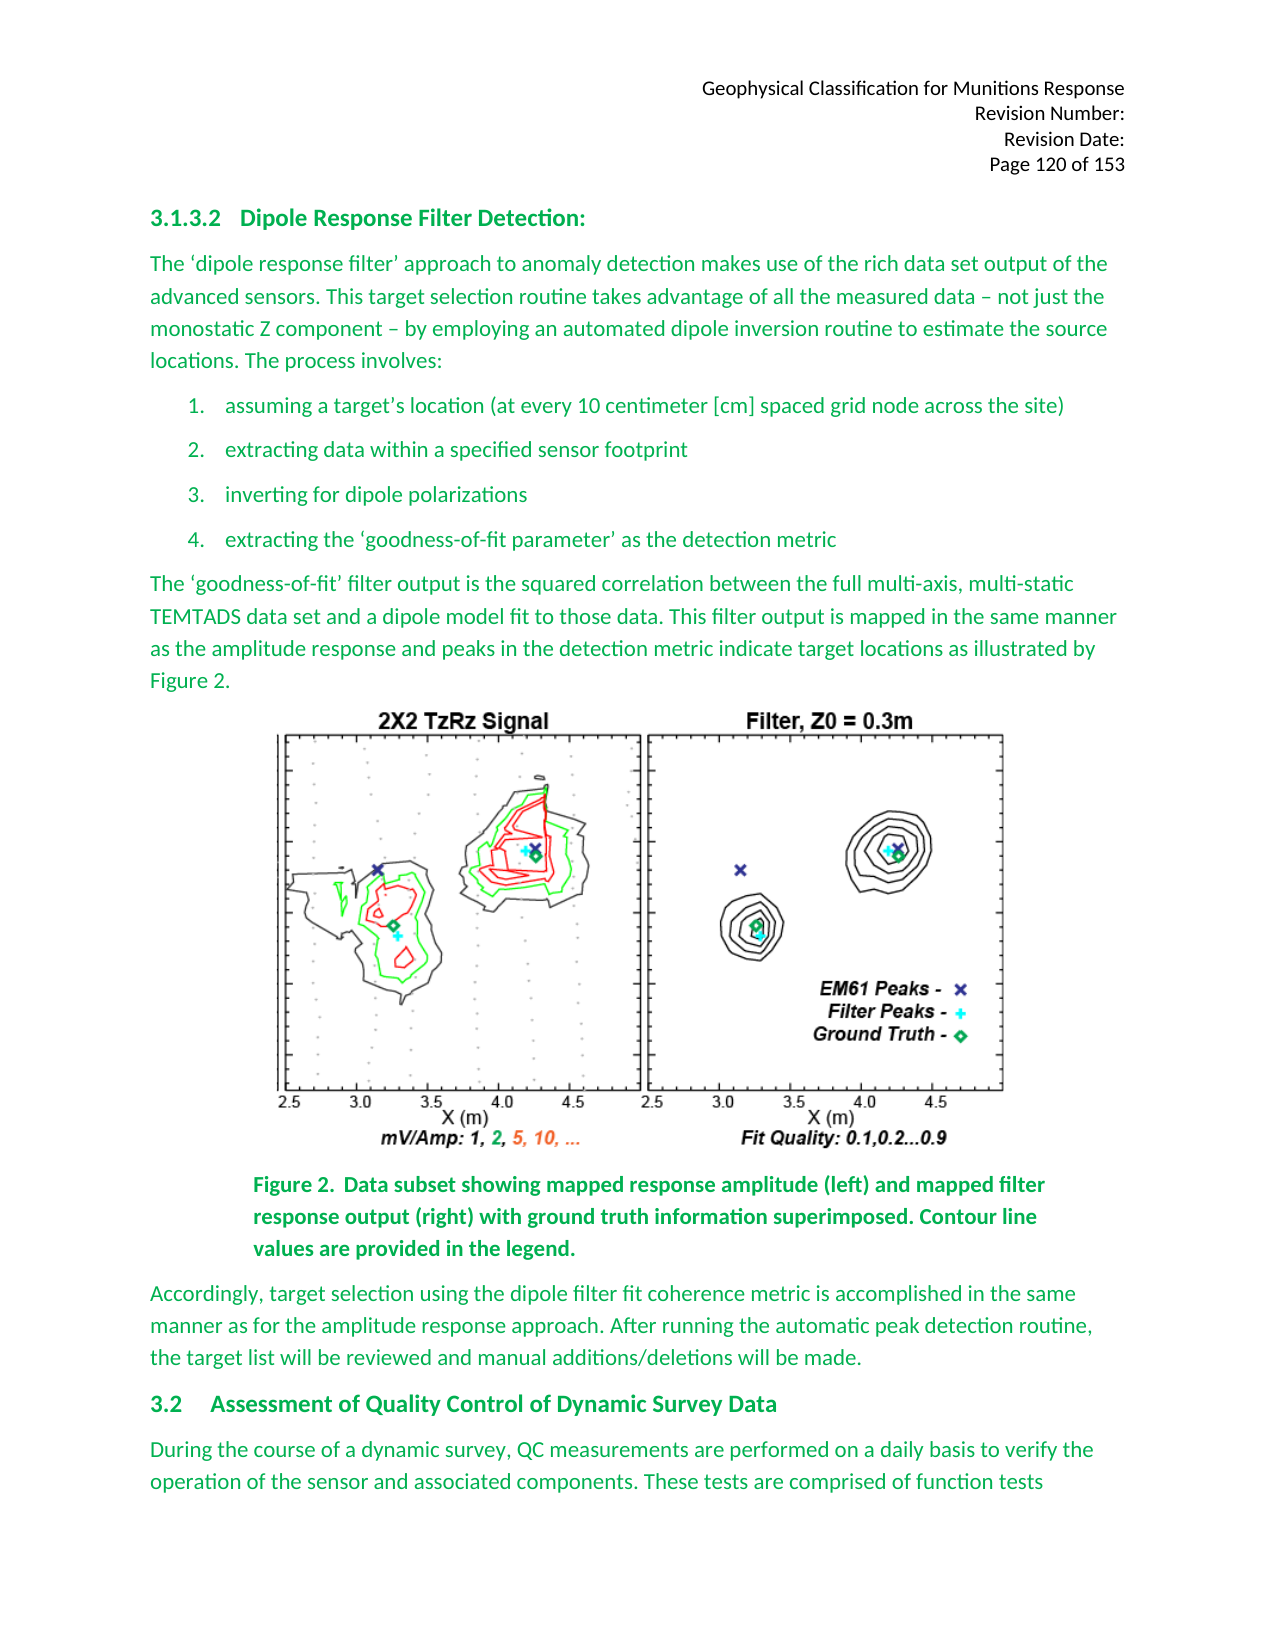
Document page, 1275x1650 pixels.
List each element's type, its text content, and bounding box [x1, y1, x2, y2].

text 3.2 Assessment of Quality Control of Dynamic Survey Data [150, 1388, 1125, 1418]
text Figure 2. Data subset showing mapped response amplitude (left) and mapped filter response output (right) with ground truth information superimposed. Contour line values are provided in the legend. [253, 1170, 1078, 1262]
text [150, 1435, 1125, 1496]
picture [276, 710, 1004, 1153]
text The ‘dipole response filter’ approach to anomaly detection makes use of the rich data set output of the advanced sensors. This target selection routine takes advantage of all the measured data – not just the monostatic Z component – by employing an automated dipole inversion routine to estimate the source locations. The process involves: [150, 249, 1125, 374]
text The ‘goodness-of-fit’ filter output is the squared correlation between the full multi-axis, multi-static TEMTADS data set and a dipole model fit to those data. This filter output is mapped in the same manner as the amplitude response and peaks in the detection metric indicate target locations as illustrated by Figure 2. [150, 569, 1125, 694]
list inverting for dipole polarizations [187, 480, 1125, 508]
list extracting data within a specified sensor footprint [187, 436, 1125, 463]
text Accordingly, target selection using the dipole filter fit coherence metric is accomplished in the same manner as for the amplitude response approach. After running the automatic peak detection routine, the target list will be reviewed and manual additions/deletions will be made. [150, 1279, 1125, 1371]
list extracting the ‘goodness-of-fit parameter’ as the detection metric [187, 525, 1125, 553]
list Dipole Response Filter Detection: [150, 202, 1125, 233]
list assuming a target’s location (at every 10 centimeter [cm] spaced grid node across the site) [187, 391, 1125, 419]
